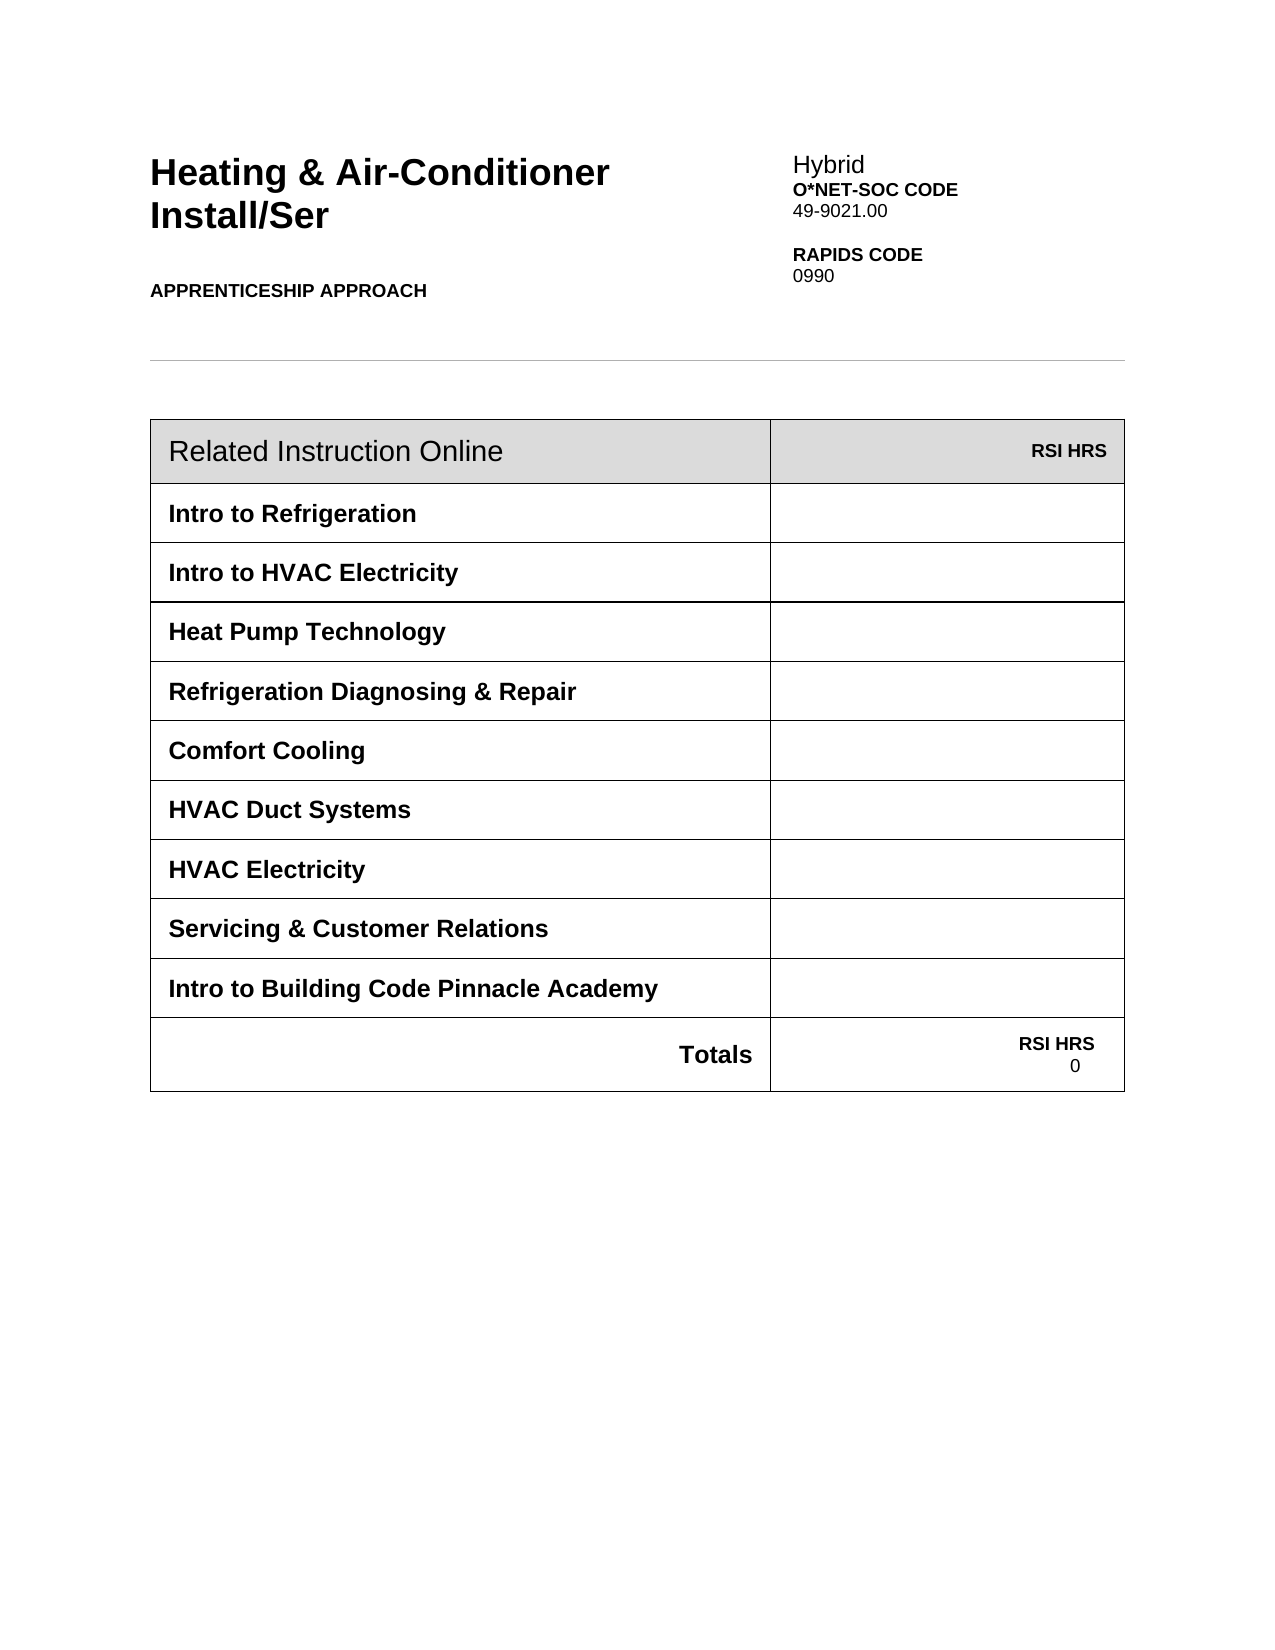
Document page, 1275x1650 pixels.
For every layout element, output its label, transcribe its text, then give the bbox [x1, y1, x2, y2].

text Heating & Air-Conditioner Install/Ser [150, 150, 719, 236]
table_cell [771, 484, 1124, 542]
table_header RSI HRS [771, 420, 1124, 483]
text RAPIDS CODE [793, 243, 1125, 265]
table_cell [771, 959, 1124, 1017]
table_cell Refrigeration Diagnosing & Repair [151, 662, 770, 720]
text O*NET-SOC CODE [793, 179, 1125, 200]
table_cell [771, 899, 1124, 958]
text 49-9021.00 [793, 200, 1125, 222]
table_cell [771, 840, 1124, 898]
table_cell Servicing & Customer Relations [151, 899, 770, 958]
text Hybrid [793, 150, 1125, 179]
table_cell HVAC Duct Systems [151, 781, 770, 839]
table_cell HVAC Electricity [151, 840, 770, 898]
table_cell [771, 781, 1124, 839]
table_header Related Instruction Online [151, 420, 770, 483]
table_cell Intro to Refrigeration [151, 484, 770, 542]
table_cell [771, 543, 1124, 601]
table_cell Intro to Building Code Pinnacle Academy [151, 959, 770, 1017]
table_cell [771, 662, 1124, 720]
table_cell [771, 721, 1124, 779]
table_cell [771, 603, 1124, 661]
table_cell Comfort Cooling [151, 721, 770, 779]
table_cell Totals [151, 1018, 770, 1091]
table_cell RSI HRS 0 [771, 1018, 1124, 1091]
table_cell Heat Pump Technology [151, 603, 770, 661]
text APPRENTICESHIP APPROACH [150, 279, 719, 301]
table_cell Intro to HVAC Electricity [151, 543, 770, 601]
text 0990 [793, 265, 1125, 287]
